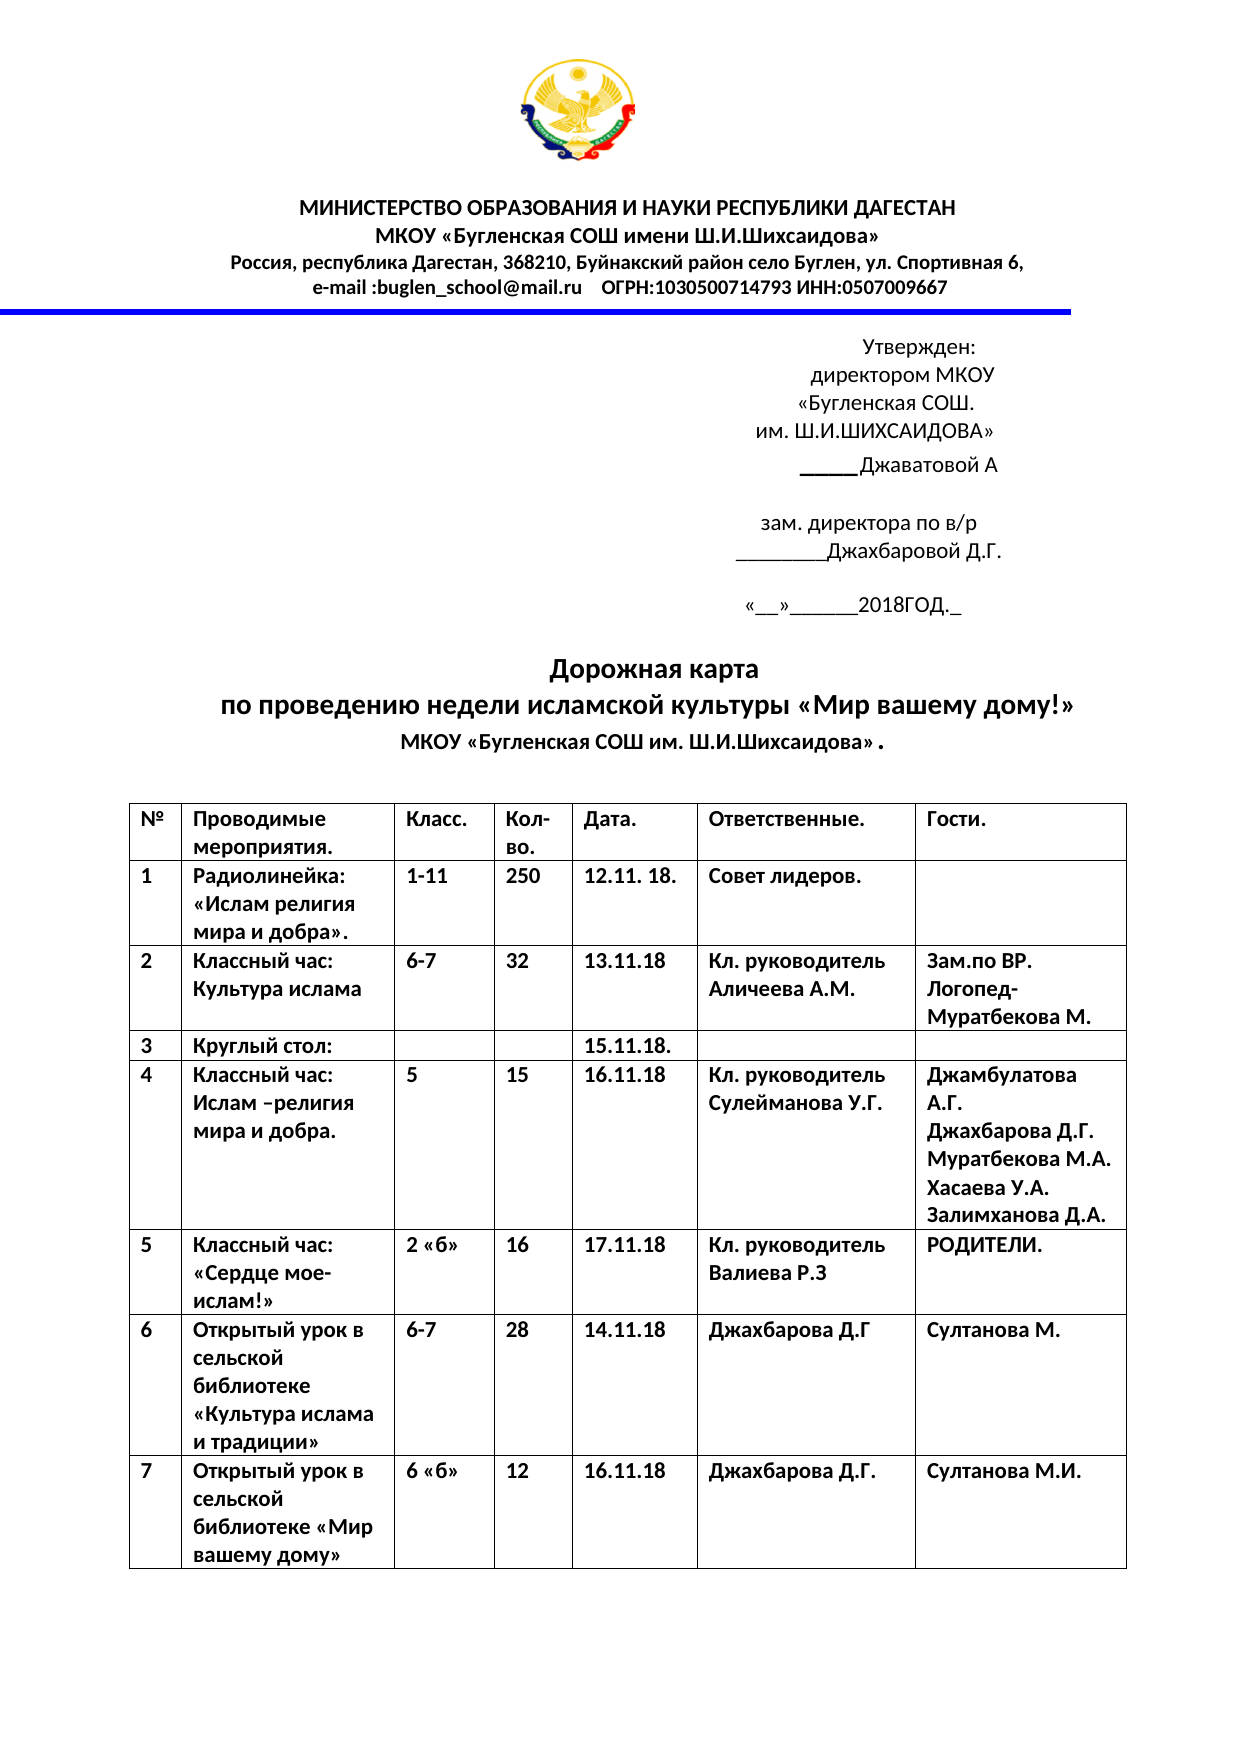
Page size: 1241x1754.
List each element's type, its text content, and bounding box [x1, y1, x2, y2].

table_cell [698, 1031, 915, 1059]
table_cell 2 «б» [395, 1230, 494, 1314]
table_cell 3 [130, 1031, 181, 1059]
table_cell 6 «б» [395, 1456, 494, 1568]
table_cell 15 [495, 1061, 572, 1229]
table_cell Классный час: Ислам –религия мира и добра. [182, 1061, 394, 1229]
table_cell 13.11.18 [573, 946, 697, 1030]
table_cell 6-7 [395, 1315, 494, 1455]
text зам. директора по в/р [29, 508, 1226, 536]
table_cell 7 [130, 1456, 181, 1568]
table_cell 5 [395, 1061, 494, 1229]
table_header Класс. [395, 804, 494, 860]
picture [520, 59, 636, 161]
table_cell Зам.по ВР. Логопед- Муратбекова М. [916, 946, 1126, 1030]
text МКОУ «Бугленская СОШ имени Ш.И.Шихсаидова» [29, 221, 1226, 249]
table_header Проводимые мероприятия. [182, 804, 394, 860]
table_cell [495, 1031, 572, 1059]
table_cell [916, 1031, 1126, 1059]
table_cell 17.11.18 [573, 1230, 697, 1314]
table_header Ответственные. [698, 804, 915, 860]
table_cell Султанова М.И. [916, 1456, 1126, 1568]
table_cell Джамбулатова А.Г. Джахбарова Д.Г. Муратбекова М.А. Хасаева У.А. Залимханова Д.А. [916, 1061, 1126, 1229]
table_cell 14.11.18 [573, 1315, 697, 1455]
table_cell 32 [495, 946, 572, 1030]
text e-mail :buglen_school@mail.ru ОГРН:1030500714793 ИНН:0507009667 [29, 274, 1226, 300]
table_cell 16.11.18 [573, 1456, 697, 1568]
text Дорожная карта [29, 650, 1226, 686]
table_header Кол-во. [495, 804, 572, 860]
table_cell Классный час: Культура ислама [182, 946, 394, 1030]
text директором МКОУ [29, 360, 1226, 388]
table_cell 16.11.18 [573, 1061, 697, 1229]
table_cell 15.11.18. [573, 1031, 697, 1059]
text Россия, республика Дагестан, 368210, Буйнакский район село Буглен, ул. Спортивная 6, [29, 249, 1226, 274]
table_cell 12 [495, 1456, 572, 1568]
table_header № [130, 804, 181, 860]
table_cell Совет лидеров. [698, 861, 915, 945]
table_cell Круглый стол: [182, 1031, 394, 1059]
table_cell 1-11 [395, 861, 494, 945]
table_cell Кл. руководитель Валиева Р.З [698, 1230, 915, 1314]
table_header Дата. [573, 804, 697, 860]
table_cell 5 [130, 1230, 181, 1314]
text по проведению недели исламской культуры «Мир вашему дому!» [29, 686, 1226, 721]
table_cell РОДИТЕЛИ. [916, 1230, 1126, 1314]
table_cell 6 [130, 1315, 181, 1455]
table_cell Джахбарова Д.Г. [698, 1456, 915, 1568]
table_cell Классный час: «Сердце мое-ислам!» [182, 1230, 394, 1314]
table_cell 12.11. 18. [573, 861, 697, 945]
text ____Джаватовой А [29, 444, 1226, 480]
table_cell 2 [130, 946, 181, 1030]
text Утвержден: [29, 332, 1226, 360]
table_cell [916, 861, 1126, 945]
table_cell [395, 1031, 494, 1059]
text ________Джахбаровой Д.Г. [29, 536, 1226, 564]
table_cell Джахбарова Д.Г [698, 1315, 915, 1455]
table_cell Кл. руководитель Сулейманова У.Г. [698, 1061, 915, 1229]
table_cell Султанова М. [916, 1315, 1126, 1455]
table_cell Открытый урок в сельской библиотеке «Культура ислама и традиции» [182, 1315, 394, 1455]
text МИНИСТЕРСТВО ОБРАЗОВАНИЯ И НАУКИ РЕСПУБЛИКИ ДАГЕСТАН [29, 193, 1226, 221]
text МКОУ «Бугленская СОШ им. Ш.И.Шихсаидова». [29, 721, 1226, 757]
table_cell 250 [495, 861, 572, 945]
table_cell 1 [130, 861, 181, 945]
table_cell Кл. руководитель Аличеева А.М. [698, 946, 915, 1030]
table_cell 28 [495, 1315, 572, 1455]
text им. Ш.И.ШИХСАИДОВА» [29, 416, 1226, 444]
table_cell 4 [130, 1061, 181, 1229]
text «Бугленская СОШ. [29, 388, 1226, 416]
table_cell Радиолинейка: «Ислам религия мира и добра». [182, 861, 394, 945]
table_cell 6-7 [395, 946, 494, 1030]
table_cell Открытый урок в сельской библиотеке «Мир вашему дому» [182, 1456, 394, 1568]
text «__»______2018ГОД._ [29, 590, 1226, 618]
table_cell 16 [495, 1230, 572, 1314]
table_header Гости. [916, 804, 1126, 860]
